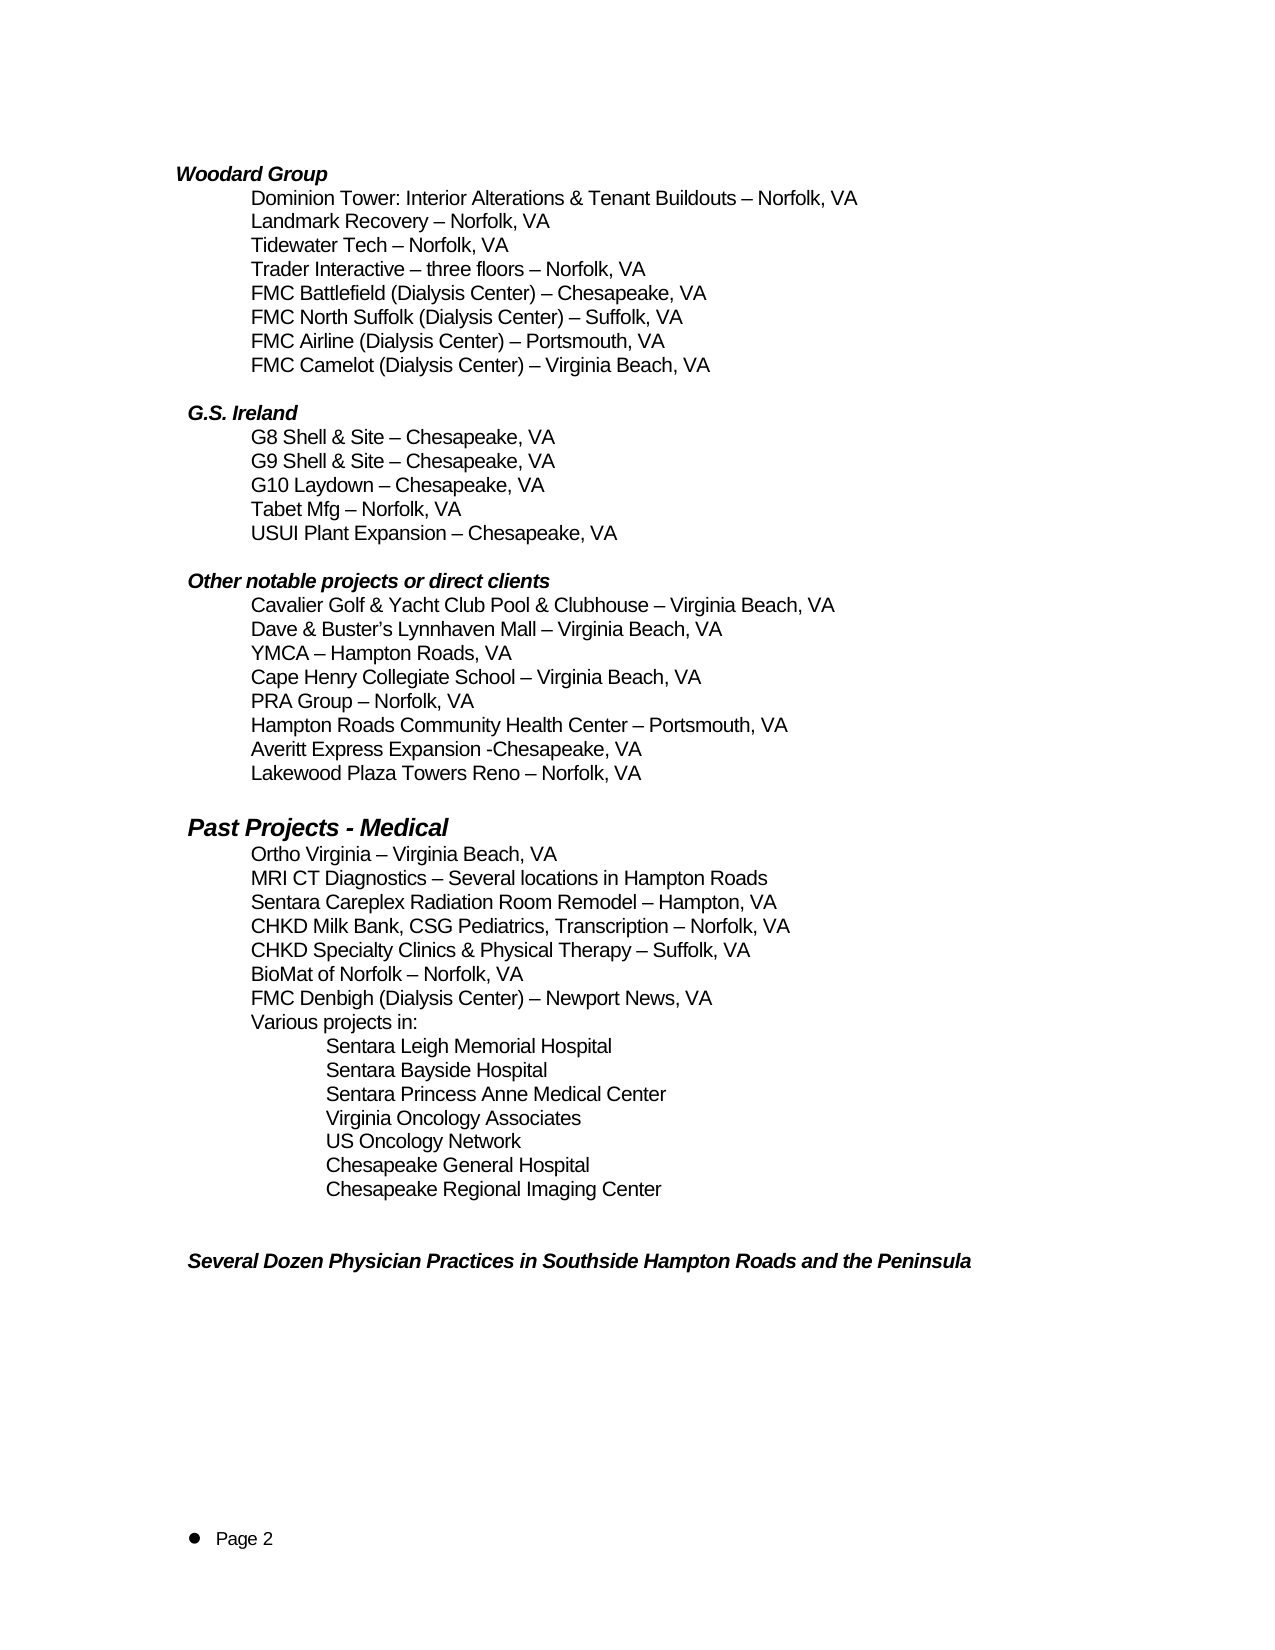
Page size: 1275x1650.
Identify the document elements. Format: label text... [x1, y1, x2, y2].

text FMC North Suffolk (Dialysis Center) – Suffolk, VA [251, 305, 1087, 329]
text Sentara Bayside Hospital [251, 1057, 1087, 1081]
text Ortho Virginia – Virginia Beach, VA [251, 842, 1087, 866]
text CHKD Milk Bank, CSG Pediatrics, Transcription – Norfolk, VA [251, 914, 1087, 938]
text Past Projects - Medical [187, 813, 1087, 842]
text US Oncology Network [251, 1129, 1087, 1153]
text Various projects in: [251, 1009, 1087, 1033]
text FMC Camelot (Dialysis Center) – Virginia Beach, VA [251, 353, 1087, 377]
text Tidewater Tech – Norfolk, VA [176, 233, 1087, 257]
text PRA Group – Norfolk, VA [251, 688, 1087, 712]
text Other notable projects or direct clients [187, 569, 1087, 593]
text Trader Interactive – three floors – Norfolk, VA [176, 257, 1087, 281]
text CHKD Specialty Clinics & Physical Therapy – Suffolk, VA [251, 938, 1087, 962]
text Averitt Express Expansion -Chesapeake, VA [251, 736, 1087, 760]
text Hampton Roads Community Health Center – Portsmouth, VA [251, 712, 1087, 736]
text Sentara Leigh Memorial Hospital [251, 1033, 1087, 1057]
text Several Dozen Physician Practices in Southside Hampton Roads and the Peninsula [187, 1249, 1087, 1273]
text FMC Battlefield (Dialysis Center) – Chesapeake, VA [176, 281, 1087, 305]
text Sentara Careplex Radiation Room Remodel – Hampton, VA [176, 890, 1087, 914]
text Cavalier Golf & Yacht Club Pool & Clubhouse – Virginia Beach, VA [251, 593, 1087, 617]
text USUI Plant Expansion – Chesapeake, VA [251, 521, 1087, 545]
text FMC Denbigh (Dialysis Center) – Newport News, VA [251, 986, 1087, 1009]
text BioMat of Norfolk – Norfolk, VA [251, 962, 1087, 986]
text Chesapeake Regional Imaging Center [251, 1177, 1087, 1201]
text YMCA – Hampton Roads, VA [251, 641, 1087, 664]
text Woodard Group [176, 161, 1087, 185]
text MRI CT Diagnostics – Several locations in Hampton Roads [251, 866, 1087, 890]
text Sentara Princess Anne Medical Center [251, 1081, 1087, 1105]
text Dominion Tower: Interior Alterations & Tenant Buildouts – Norfolk, VA [176, 185, 1087, 209]
text Dave & Buster’s Lynnhaven Mall – Virginia Beach, VA [251, 617, 1087, 641]
text Landmark Recovery – Norfolk, VA [176, 209, 1087, 233]
text G.S. Ireland [187, 401, 1087, 425]
text Virginia Oncology Associates [251, 1105, 1087, 1129]
text Cape Henry Collegiate School – Virginia Beach, VA [251, 664, 1087, 688]
text FMC Airline (Dialysis Center) – Portsmouth, VA [251, 329, 1087, 353]
text Tabet Mfg – Norfolk, VA [251, 497, 1087, 521]
text G9 Shell & Site – Chesapeake, VA [251, 449, 1087, 473]
text Chesapeake General Hospital [251, 1153, 1087, 1177]
text G8 Shell & Site – Chesapeake, VA [251, 425, 1087, 449]
text Lakewood Plaza Towers Reno – Norfolk, VA [251, 760, 1087, 784]
text G10 Laydown – Chesapeake, VA [251, 473, 1087, 497]
